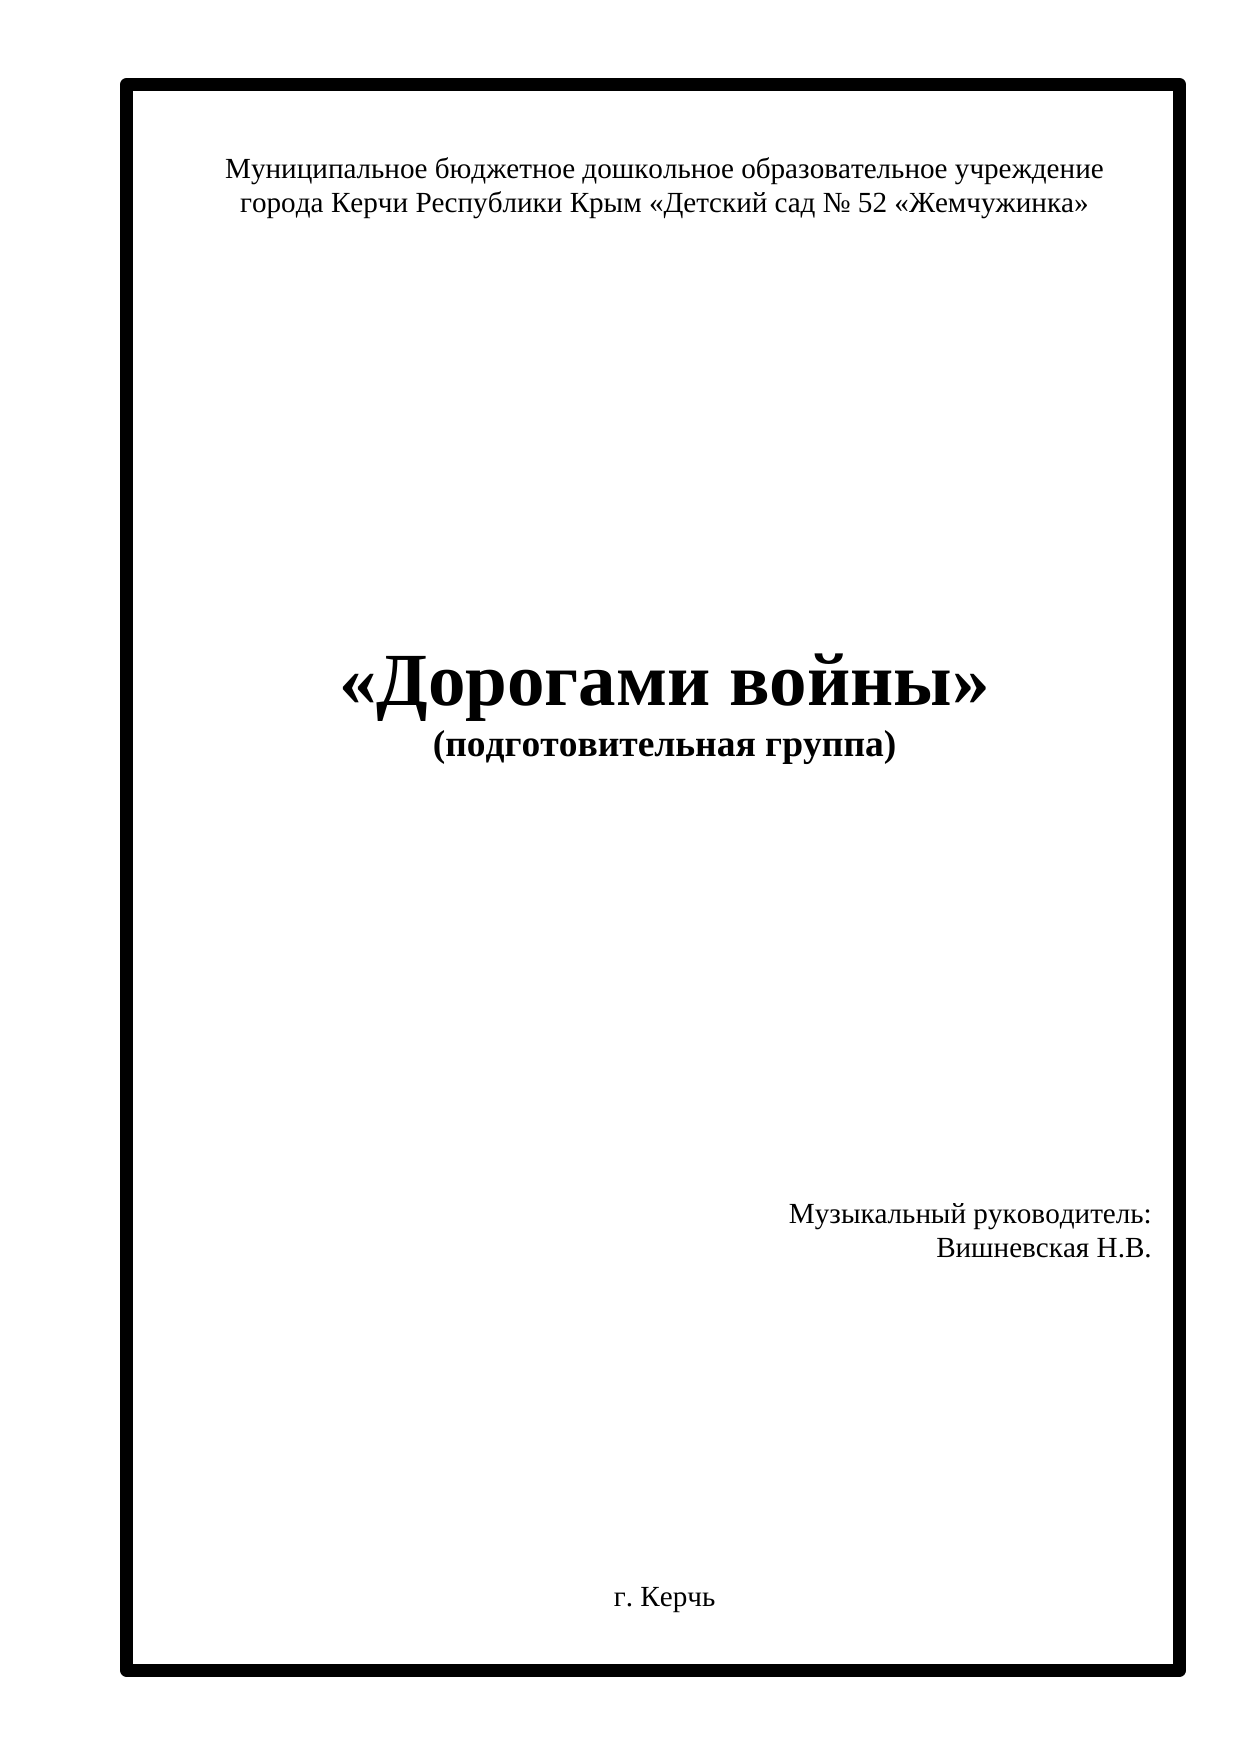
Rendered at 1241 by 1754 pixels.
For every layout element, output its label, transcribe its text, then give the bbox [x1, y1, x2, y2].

text (подготовительная группа) [177, 722, 1152, 765]
text г. Керчь [177, 1579, 1152, 1613]
text Вишневская Н.В. [177, 1230, 1152, 1263]
text Музыкальный руководитель: [177, 1196, 1152, 1230]
text «Дорогами войны» [177, 636, 1152, 722]
text Муниципальное бюджетное дошкольное образовательное учреждение [177, 152, 1152, 185]
text города Керчи Республики Крым «Детский сад № 52 «Жемчужинка» [177, 185, 1152, 219]
